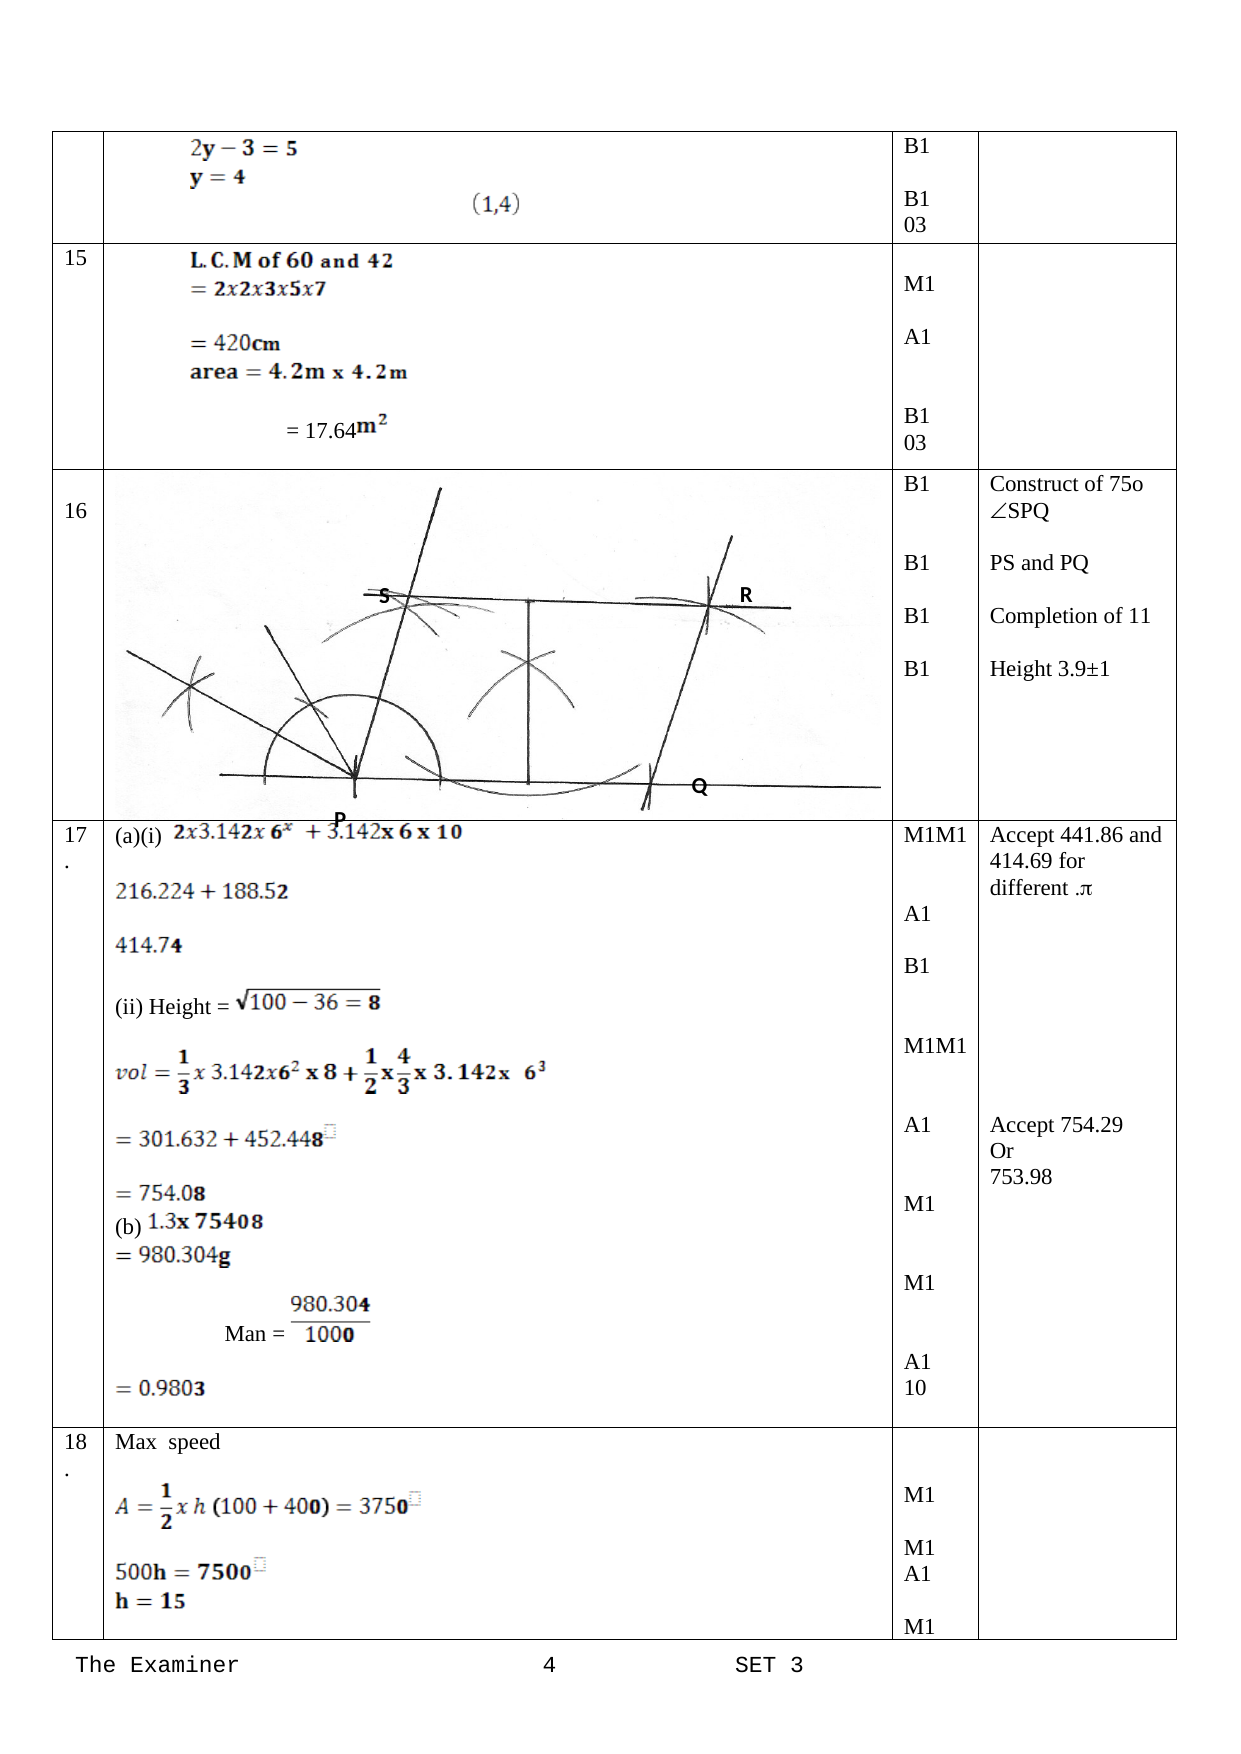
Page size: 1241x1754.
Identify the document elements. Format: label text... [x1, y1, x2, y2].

picture [115, 1372, 209, 1401]
table_cell 14 [53, 132, 103, 243]
picture [472, 188, 524, 217]
picture [190, 327, 413, 384]
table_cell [893, 1428, 978, 1639]
table_cell [104, 132, 892, 243]
table_cell [979, 132, 1176, 243]
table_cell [104, 1428, 892, 1639]
table_cell M1 A1 B1 03 [893, 244, 978, 469]
table_cell M1M1 A1 B1 M1M1 A1 M1 M1 A1 10 [893, 821, 978, 1427]
table_cell 17. [53, 821, 103, 1427]
table_cell 15 [53, 244, 103, 469]
table_cell Construct of 75o SPQ PS and PQ Completion of 11 Height 3.9±1 [979, 470, 1176, 820]
picture [115, 1045, 557, 1094]
picture [290, 1293, 374, 1342]
picture [190, 132, 303, 189]
picture [115, 1481, 426, 1529]
table_cell B1 B1 B1 03 [893, 132, 978, 243]
table_cell Accept 441.86 and 414.69 for different Accept 754.29 Or 753.98 [979, 821, 1176, 1427]
table_cell [104, 470, 115, 820]
table_cell = 17.64 [104, 244, 892, 469]
picture [115, 1121, 341, 1152]
picture [115, 1555, 271, 1614]
table_cell 16 [53, 470, 103, 820]
table_cell B1 B1 B1 B1 [893, 470, 978, 820]
table_cell [979, 1428, 1176, 1639]
picture [190, 244, 399, 301]
table_cell [979, 244, 1176, 469]
table_cell [881, 470, 892, 820]
picture [115, 1177, 275, 1234]
picture [115, 875, 292, 904]
picture [115, 1239, 234, 1268]
picture [115, 929, 186, 958]
table_cell 18. [53, 1428, 103, 1639]
picture [115, 470, 881, 844]
picture [356, 409, 397, 438]
table_cell (a)(i) (ii) Height = (b) Man = [104, 821, 892, 1427]
picture [235, 984, 384, 1015]
